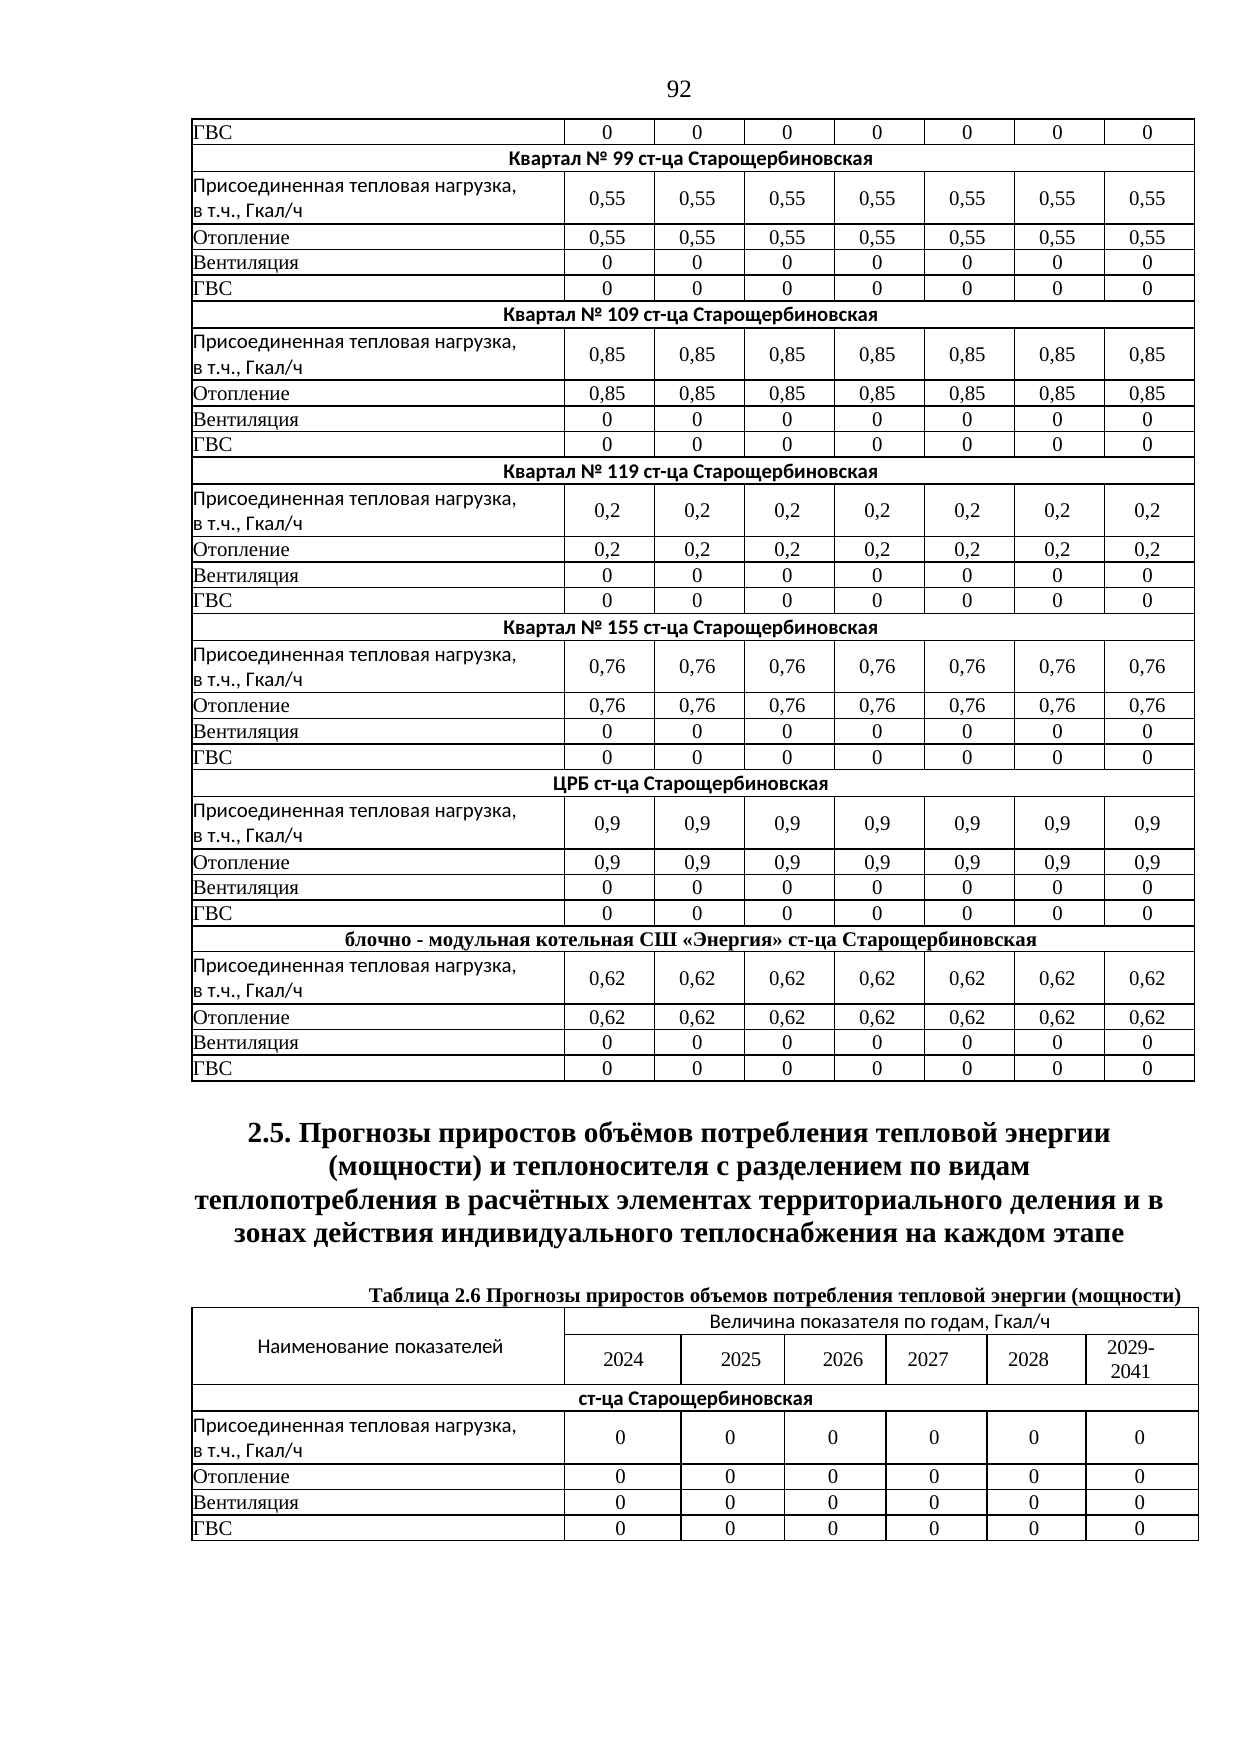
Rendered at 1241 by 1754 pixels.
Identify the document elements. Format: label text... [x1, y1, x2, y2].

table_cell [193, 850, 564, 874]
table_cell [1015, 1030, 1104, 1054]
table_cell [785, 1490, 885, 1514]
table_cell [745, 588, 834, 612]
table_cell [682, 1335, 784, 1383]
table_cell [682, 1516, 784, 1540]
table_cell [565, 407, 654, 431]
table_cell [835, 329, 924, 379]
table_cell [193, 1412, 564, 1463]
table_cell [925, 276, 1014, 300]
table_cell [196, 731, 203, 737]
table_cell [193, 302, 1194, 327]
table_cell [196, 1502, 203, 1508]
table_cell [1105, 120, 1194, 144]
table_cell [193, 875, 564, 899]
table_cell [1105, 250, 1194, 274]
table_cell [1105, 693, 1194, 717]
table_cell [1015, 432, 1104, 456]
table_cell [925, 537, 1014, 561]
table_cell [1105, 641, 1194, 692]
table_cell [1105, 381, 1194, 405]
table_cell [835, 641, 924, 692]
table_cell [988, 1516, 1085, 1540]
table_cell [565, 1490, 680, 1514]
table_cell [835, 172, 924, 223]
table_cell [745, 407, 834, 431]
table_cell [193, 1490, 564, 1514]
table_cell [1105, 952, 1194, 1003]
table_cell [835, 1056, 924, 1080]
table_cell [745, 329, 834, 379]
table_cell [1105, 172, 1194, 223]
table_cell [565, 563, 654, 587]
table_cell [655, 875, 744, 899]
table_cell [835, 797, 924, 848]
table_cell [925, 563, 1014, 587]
list 2.5. Прогнозы приростов объёмов потребления тепловой энергии [177, 1115, 1181, 1148]
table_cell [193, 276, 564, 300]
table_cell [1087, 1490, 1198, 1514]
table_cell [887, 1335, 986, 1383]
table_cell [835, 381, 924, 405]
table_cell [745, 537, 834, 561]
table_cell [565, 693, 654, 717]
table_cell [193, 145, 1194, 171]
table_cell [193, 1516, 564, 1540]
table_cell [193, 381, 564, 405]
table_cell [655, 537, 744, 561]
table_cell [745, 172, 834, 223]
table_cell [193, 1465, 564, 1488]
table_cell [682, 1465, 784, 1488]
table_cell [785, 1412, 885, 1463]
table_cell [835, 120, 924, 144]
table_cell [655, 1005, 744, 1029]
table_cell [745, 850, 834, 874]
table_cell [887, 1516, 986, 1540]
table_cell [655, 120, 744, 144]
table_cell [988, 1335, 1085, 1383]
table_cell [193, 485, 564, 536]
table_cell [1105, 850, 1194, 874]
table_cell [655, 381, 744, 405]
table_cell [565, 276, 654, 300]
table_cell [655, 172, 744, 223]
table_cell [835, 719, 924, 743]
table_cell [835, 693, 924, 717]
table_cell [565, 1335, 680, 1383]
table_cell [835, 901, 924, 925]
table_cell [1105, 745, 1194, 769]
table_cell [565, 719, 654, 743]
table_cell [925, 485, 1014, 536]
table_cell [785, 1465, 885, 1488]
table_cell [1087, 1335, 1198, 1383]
text Таблица 2.6 Прогнозы приростов объемов потребления тепловой энергии (мощности) [177, 1283, 1181, 1307]
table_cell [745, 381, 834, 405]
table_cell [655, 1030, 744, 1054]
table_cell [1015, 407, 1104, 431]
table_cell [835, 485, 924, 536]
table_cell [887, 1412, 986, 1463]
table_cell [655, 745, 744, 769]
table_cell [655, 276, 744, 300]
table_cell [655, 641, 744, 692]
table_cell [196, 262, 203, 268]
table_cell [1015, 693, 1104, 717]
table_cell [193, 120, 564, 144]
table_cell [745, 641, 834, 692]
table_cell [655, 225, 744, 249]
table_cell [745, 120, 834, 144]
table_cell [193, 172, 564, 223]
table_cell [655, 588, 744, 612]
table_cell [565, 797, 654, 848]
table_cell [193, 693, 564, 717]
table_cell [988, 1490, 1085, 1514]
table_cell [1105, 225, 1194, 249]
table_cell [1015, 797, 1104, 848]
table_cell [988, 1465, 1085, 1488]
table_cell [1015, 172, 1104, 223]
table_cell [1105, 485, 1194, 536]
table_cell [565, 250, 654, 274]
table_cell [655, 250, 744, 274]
list (мощности) и теплоносителя с разделением по видам [177, 1148, 1181, 1182]
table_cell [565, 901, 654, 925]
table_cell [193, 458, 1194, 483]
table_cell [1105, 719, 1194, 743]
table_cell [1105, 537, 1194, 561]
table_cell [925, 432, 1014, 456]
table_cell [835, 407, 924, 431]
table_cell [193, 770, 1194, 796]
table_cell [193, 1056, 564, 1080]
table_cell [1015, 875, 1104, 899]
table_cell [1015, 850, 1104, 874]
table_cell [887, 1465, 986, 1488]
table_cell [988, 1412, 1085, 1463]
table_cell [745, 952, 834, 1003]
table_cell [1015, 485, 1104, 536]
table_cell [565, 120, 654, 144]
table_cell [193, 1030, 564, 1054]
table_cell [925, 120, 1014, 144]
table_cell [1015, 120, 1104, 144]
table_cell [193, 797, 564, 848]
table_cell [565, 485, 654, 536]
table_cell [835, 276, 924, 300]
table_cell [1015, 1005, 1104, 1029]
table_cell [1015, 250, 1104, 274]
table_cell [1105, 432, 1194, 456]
list теплопотребления в расчётных элементах территориального деления и в зонах действия индивидуального теплоснабжения на каждом этапе [177, 1182, 1181, 1249]
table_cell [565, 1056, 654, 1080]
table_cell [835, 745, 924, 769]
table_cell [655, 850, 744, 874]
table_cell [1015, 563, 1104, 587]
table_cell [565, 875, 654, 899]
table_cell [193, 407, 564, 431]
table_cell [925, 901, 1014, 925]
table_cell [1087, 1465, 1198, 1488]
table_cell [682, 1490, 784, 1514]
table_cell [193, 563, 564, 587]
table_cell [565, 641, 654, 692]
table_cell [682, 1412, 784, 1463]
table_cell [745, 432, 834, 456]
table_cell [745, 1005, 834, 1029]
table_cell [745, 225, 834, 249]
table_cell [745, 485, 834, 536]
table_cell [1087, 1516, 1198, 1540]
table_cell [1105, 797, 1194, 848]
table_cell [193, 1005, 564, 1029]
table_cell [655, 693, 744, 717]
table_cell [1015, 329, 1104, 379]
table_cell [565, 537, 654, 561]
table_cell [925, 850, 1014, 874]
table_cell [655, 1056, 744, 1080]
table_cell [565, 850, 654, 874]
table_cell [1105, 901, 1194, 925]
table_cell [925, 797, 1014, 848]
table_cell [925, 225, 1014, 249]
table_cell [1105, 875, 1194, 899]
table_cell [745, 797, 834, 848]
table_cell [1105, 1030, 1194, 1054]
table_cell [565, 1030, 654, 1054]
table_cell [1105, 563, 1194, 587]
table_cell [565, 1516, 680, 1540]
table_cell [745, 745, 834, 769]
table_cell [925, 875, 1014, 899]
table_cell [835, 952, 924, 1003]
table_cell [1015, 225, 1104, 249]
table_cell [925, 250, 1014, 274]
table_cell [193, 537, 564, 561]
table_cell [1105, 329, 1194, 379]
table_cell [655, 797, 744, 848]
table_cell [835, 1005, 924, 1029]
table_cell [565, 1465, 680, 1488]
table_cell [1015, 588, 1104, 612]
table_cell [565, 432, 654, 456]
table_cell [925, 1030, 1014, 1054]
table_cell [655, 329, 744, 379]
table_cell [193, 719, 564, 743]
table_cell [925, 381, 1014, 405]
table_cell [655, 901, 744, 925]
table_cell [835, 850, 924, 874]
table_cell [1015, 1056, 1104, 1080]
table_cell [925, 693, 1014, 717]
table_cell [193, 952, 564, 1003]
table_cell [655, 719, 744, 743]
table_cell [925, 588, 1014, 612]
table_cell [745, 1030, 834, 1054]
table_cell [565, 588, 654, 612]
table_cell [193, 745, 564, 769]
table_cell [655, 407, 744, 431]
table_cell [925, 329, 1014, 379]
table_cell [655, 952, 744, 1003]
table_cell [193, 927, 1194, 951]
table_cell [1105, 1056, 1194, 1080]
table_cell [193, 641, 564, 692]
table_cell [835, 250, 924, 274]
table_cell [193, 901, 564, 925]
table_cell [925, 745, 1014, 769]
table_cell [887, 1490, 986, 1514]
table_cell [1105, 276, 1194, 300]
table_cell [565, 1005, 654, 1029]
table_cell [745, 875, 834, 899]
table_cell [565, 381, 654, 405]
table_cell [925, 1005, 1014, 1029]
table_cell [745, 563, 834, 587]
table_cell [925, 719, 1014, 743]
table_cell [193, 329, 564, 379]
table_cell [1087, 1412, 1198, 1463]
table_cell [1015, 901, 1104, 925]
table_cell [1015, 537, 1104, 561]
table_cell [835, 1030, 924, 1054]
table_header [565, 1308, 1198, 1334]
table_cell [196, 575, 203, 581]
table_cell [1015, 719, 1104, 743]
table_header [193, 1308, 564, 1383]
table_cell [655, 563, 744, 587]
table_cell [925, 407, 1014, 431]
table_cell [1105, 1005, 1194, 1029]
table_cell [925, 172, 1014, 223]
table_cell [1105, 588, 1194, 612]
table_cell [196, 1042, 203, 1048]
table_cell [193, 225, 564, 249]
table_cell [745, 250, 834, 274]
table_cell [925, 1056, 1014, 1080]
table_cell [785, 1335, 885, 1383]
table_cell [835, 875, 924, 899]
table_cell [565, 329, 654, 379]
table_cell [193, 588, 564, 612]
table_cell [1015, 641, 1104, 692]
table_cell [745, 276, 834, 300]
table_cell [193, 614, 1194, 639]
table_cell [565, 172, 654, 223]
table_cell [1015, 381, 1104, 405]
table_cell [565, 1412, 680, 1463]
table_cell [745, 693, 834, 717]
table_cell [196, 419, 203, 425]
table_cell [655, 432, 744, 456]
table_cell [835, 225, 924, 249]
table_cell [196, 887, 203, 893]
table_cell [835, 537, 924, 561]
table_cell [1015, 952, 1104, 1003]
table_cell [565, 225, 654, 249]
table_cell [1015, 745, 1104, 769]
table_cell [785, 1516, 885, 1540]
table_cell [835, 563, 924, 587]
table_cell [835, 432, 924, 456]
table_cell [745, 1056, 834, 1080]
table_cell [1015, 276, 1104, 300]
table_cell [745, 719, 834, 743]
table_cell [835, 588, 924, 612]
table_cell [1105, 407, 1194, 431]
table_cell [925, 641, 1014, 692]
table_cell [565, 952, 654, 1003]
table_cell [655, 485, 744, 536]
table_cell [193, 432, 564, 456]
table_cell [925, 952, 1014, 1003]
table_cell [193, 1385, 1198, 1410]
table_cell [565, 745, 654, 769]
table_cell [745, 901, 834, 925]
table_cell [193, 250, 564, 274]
